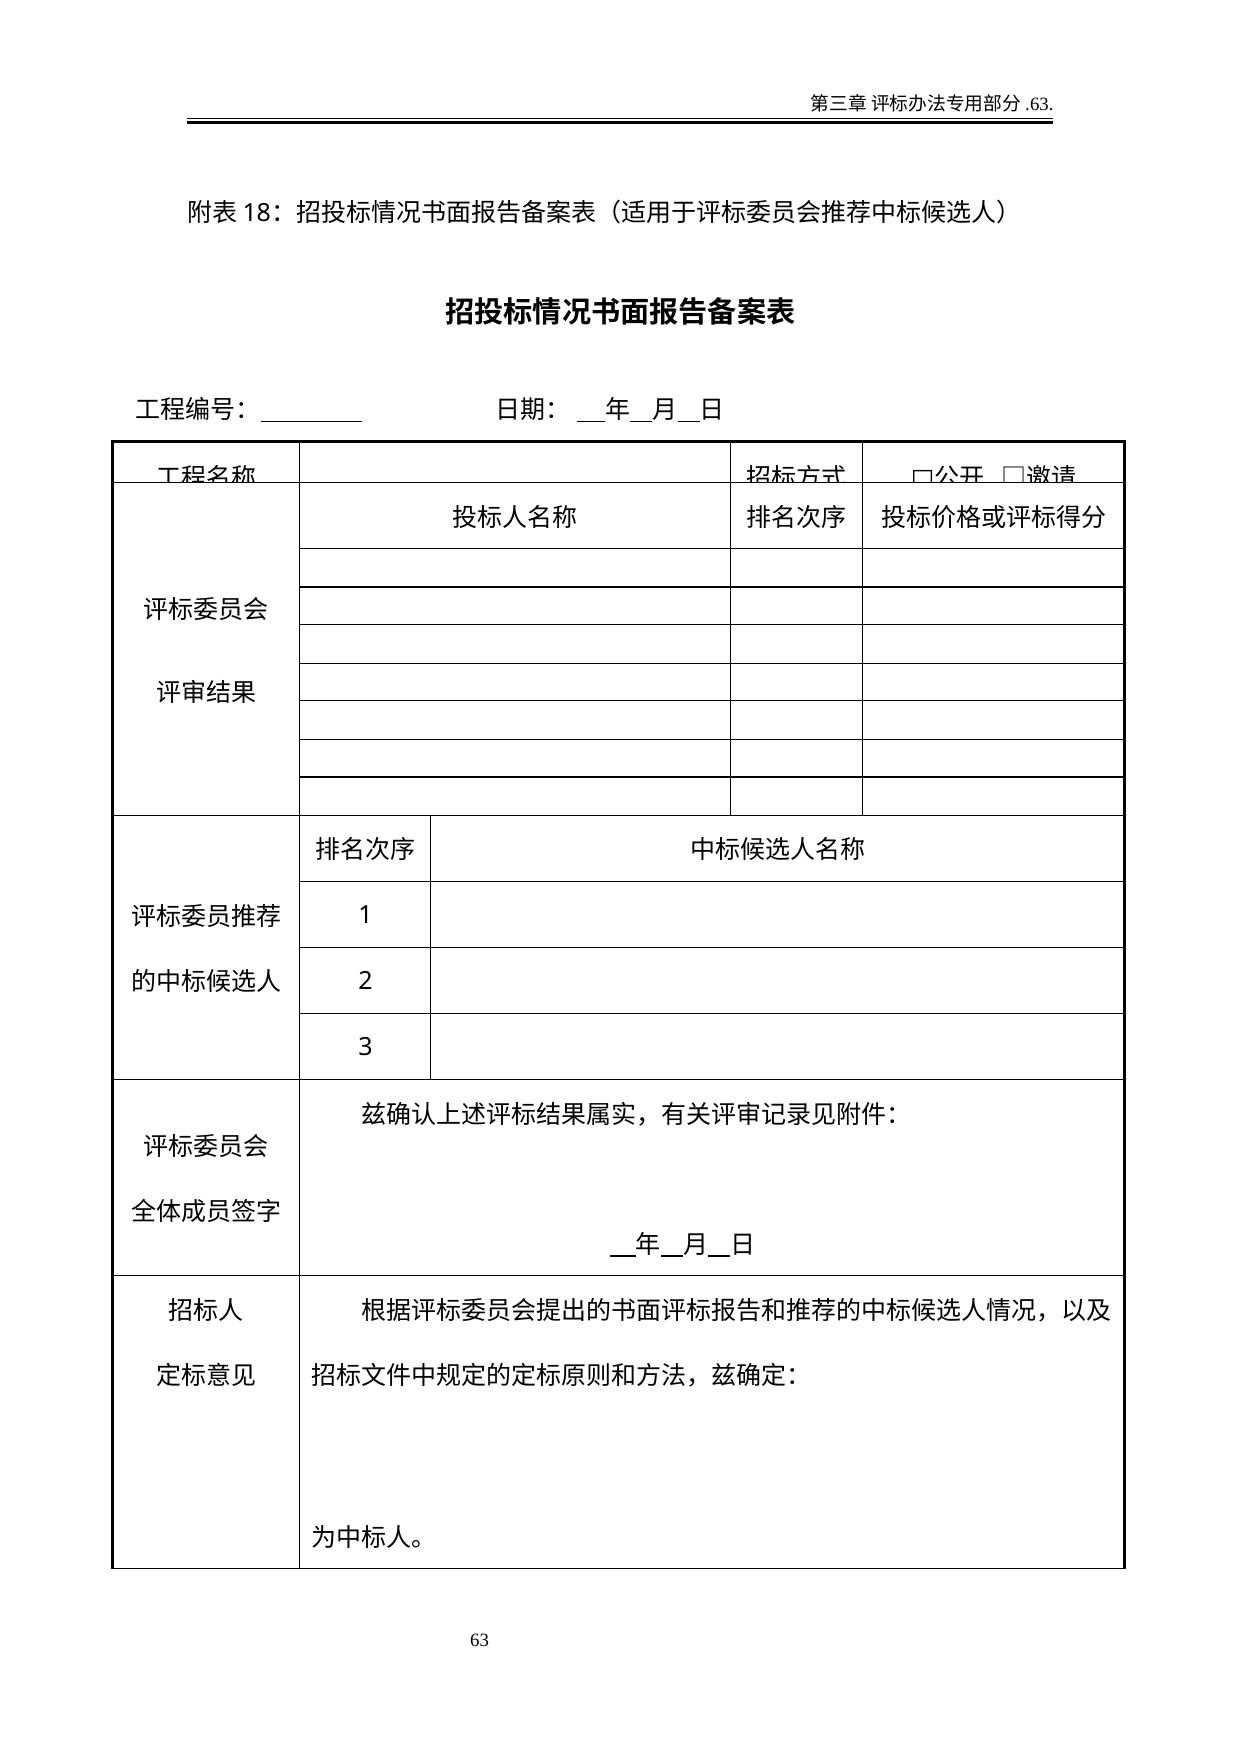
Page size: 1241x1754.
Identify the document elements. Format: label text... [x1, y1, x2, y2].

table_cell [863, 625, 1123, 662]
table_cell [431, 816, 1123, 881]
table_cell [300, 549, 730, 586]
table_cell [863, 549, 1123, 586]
text 招投标情况书面报告备案表 [187, 278, 1053, 343]
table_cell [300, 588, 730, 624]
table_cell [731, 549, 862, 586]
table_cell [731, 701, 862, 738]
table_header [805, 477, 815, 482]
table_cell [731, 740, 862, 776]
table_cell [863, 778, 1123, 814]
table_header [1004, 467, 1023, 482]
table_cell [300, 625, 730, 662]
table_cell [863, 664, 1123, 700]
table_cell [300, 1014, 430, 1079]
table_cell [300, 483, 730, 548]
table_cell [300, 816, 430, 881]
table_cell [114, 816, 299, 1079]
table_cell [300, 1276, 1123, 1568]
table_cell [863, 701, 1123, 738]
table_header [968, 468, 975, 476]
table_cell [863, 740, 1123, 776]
text 工程编号： 日期： 年 月 日 [111, 375, 1129, 440]
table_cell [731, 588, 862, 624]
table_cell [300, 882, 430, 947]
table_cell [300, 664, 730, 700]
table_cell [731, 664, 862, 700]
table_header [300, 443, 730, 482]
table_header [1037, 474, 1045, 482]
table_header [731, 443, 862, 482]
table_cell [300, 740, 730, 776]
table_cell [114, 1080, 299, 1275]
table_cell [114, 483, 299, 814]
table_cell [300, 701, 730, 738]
text 附表18：招投标情况书面报告备案表（适用于评标委员会推荐中标候选人） [187, 178, 1053, 243]
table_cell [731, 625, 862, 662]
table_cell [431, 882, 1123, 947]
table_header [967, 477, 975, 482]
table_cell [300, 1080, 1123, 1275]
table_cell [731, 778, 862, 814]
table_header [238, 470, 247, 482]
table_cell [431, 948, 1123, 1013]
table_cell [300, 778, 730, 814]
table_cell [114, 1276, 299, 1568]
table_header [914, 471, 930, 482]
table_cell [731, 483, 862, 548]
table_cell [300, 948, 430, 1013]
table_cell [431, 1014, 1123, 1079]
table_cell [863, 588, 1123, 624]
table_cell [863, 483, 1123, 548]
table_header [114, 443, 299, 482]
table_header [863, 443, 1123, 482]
